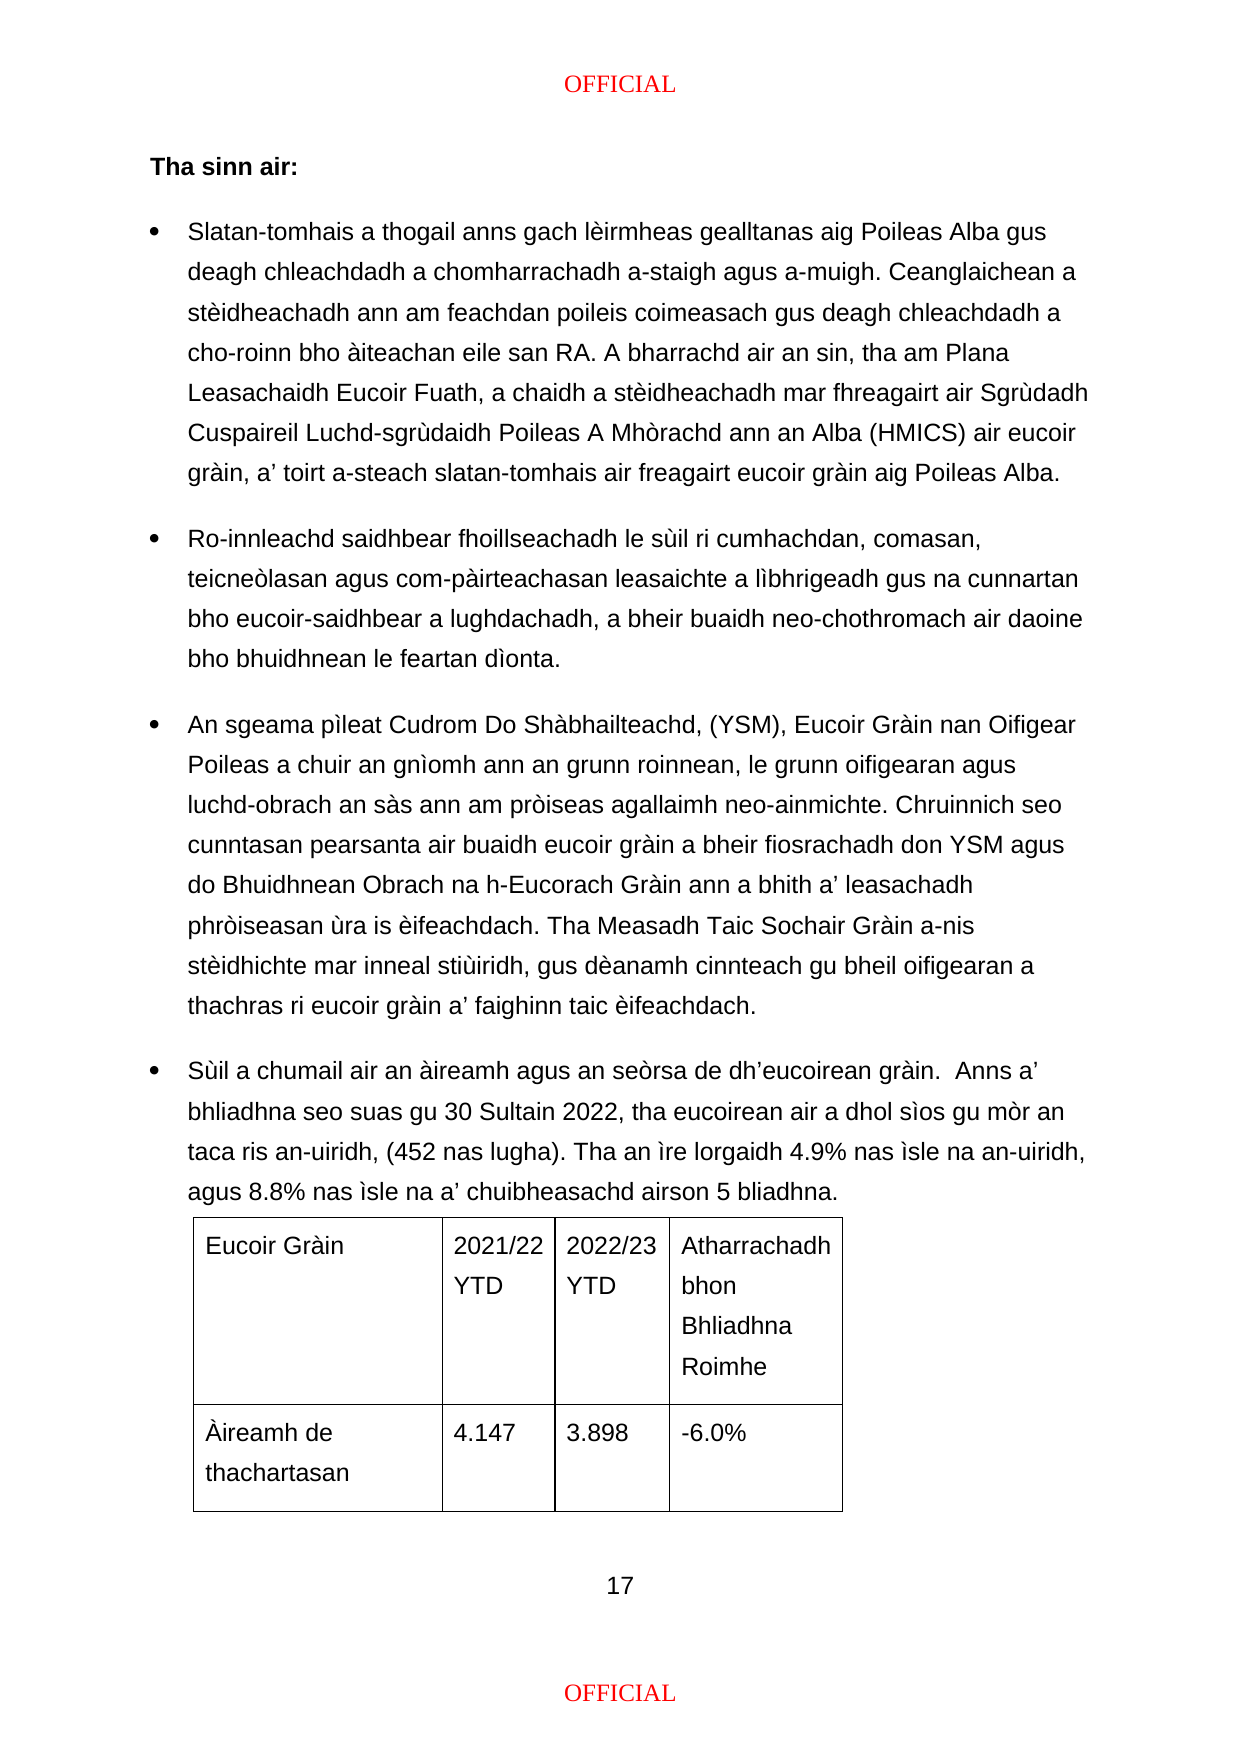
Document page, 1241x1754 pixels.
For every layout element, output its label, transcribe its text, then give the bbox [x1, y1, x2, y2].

table_cell -6.0% [670, 1405, 842, 1511]
table_cell Àireamh de thachartasan [194, 1405, 442, 1511]
table_header 2022/23 YTD [556, 1218, 669, 1404]
list Sùil a chumail air an àireamh agus an seòrsa de dh’eucoirean gràin. Anns a’ bhliadhna seo suas gu 30 Sultain 2022, tha eucoirean air a dhol sìos gu mòr an taca ris an-uiridh, (452 nas lugha). Tha an ìre lorgaidh 4.9% nas ìsle na an-uiridh, agus 8.8% nas ìsle na a’ chuibheasachd airson 5 bliadhna. [150, 1056, 1090, 1206]
table_cell 4.147 [443, 1405, 554, 1511]
list Ro-innleachd saidhbear fhoillseachadh le sùil ri cumhachdan, comasan, teicneòlasan agus com-pàirteachasan leasaichte a lìbhrigeadh gus na cunnartan bho eucoir-saidhbear a lughdachadh, a bheir buaidh neo-chothromach air daoine bho bhuidhnean le feartan dìonta. [150, 524, 1090, 673]
table_cell 3.898 [556, 1405, 669, 1511]
table_header Atharrachadh bhon Bhliadhna Roimhe [670, 1218, 842, 1404]
list Slatan-tomhais a thogail anns gach lèirmheas gealltanas aig Poileas Alba gus deagh chleachdadh a chomharrachadh a-staigh agus a-muigh. Ceanglaichean a stèidheachadh ann am feachdan poileis coimeasach gus deagh chleachdadh a cho-roinn bho àiteachan eile san RA. A bharrachd air an sin, tha am Plana Leasachaidh Eucoir Fuath, a chaidh a stèidheachadh mar fhreagairt air Sgrùdadh Cuspaireil Luchd-sgrùdaidh Poileas A Mhòrachd ann an Alba (HMICS) air eucoir gràin, a’ toirt a-steach slatan-tomhais air freagairt eucoir gràin aig Poileas Alba. [150, 217, 1090, 487]
table_header 2021/22 YTD [443, 1218, 554, 1404]
list An sgeama pìleat Cudrom Do Shàbhailteachd, (YSM), Eucoir Gràin nan Oifigear Poileas a chuir an gnìomh ann an grunn roinnean, le grunn oifigearan agus luchd-obrach an sàs ann am pròiseas agallaimh neo-ainmichte. Chruinnich seo cunntasan pearsanta air buaidh eucoir gràin a bheir fiosrachadh don YSM agus do Bhuidhnean Obrach na h-Eucorach Gràin ann a bhith a’ leasachadh phròiseasan ùra is èifeachdach. Tha Measadh Taic Sochair Gràin a-nis stèidhichte mar inneal stiùiridh, gus dèanamh cinnteach gu bheil oifigearan a thachras ri eucoir gràin a’ faighinn taic èifeachdach. [150, 709, 1090, 1020]
table_header Eucoir Gràin [194, 1218, 442, 1404]
subtitle Tha sinn air: [150, 152, 1090, 181]
